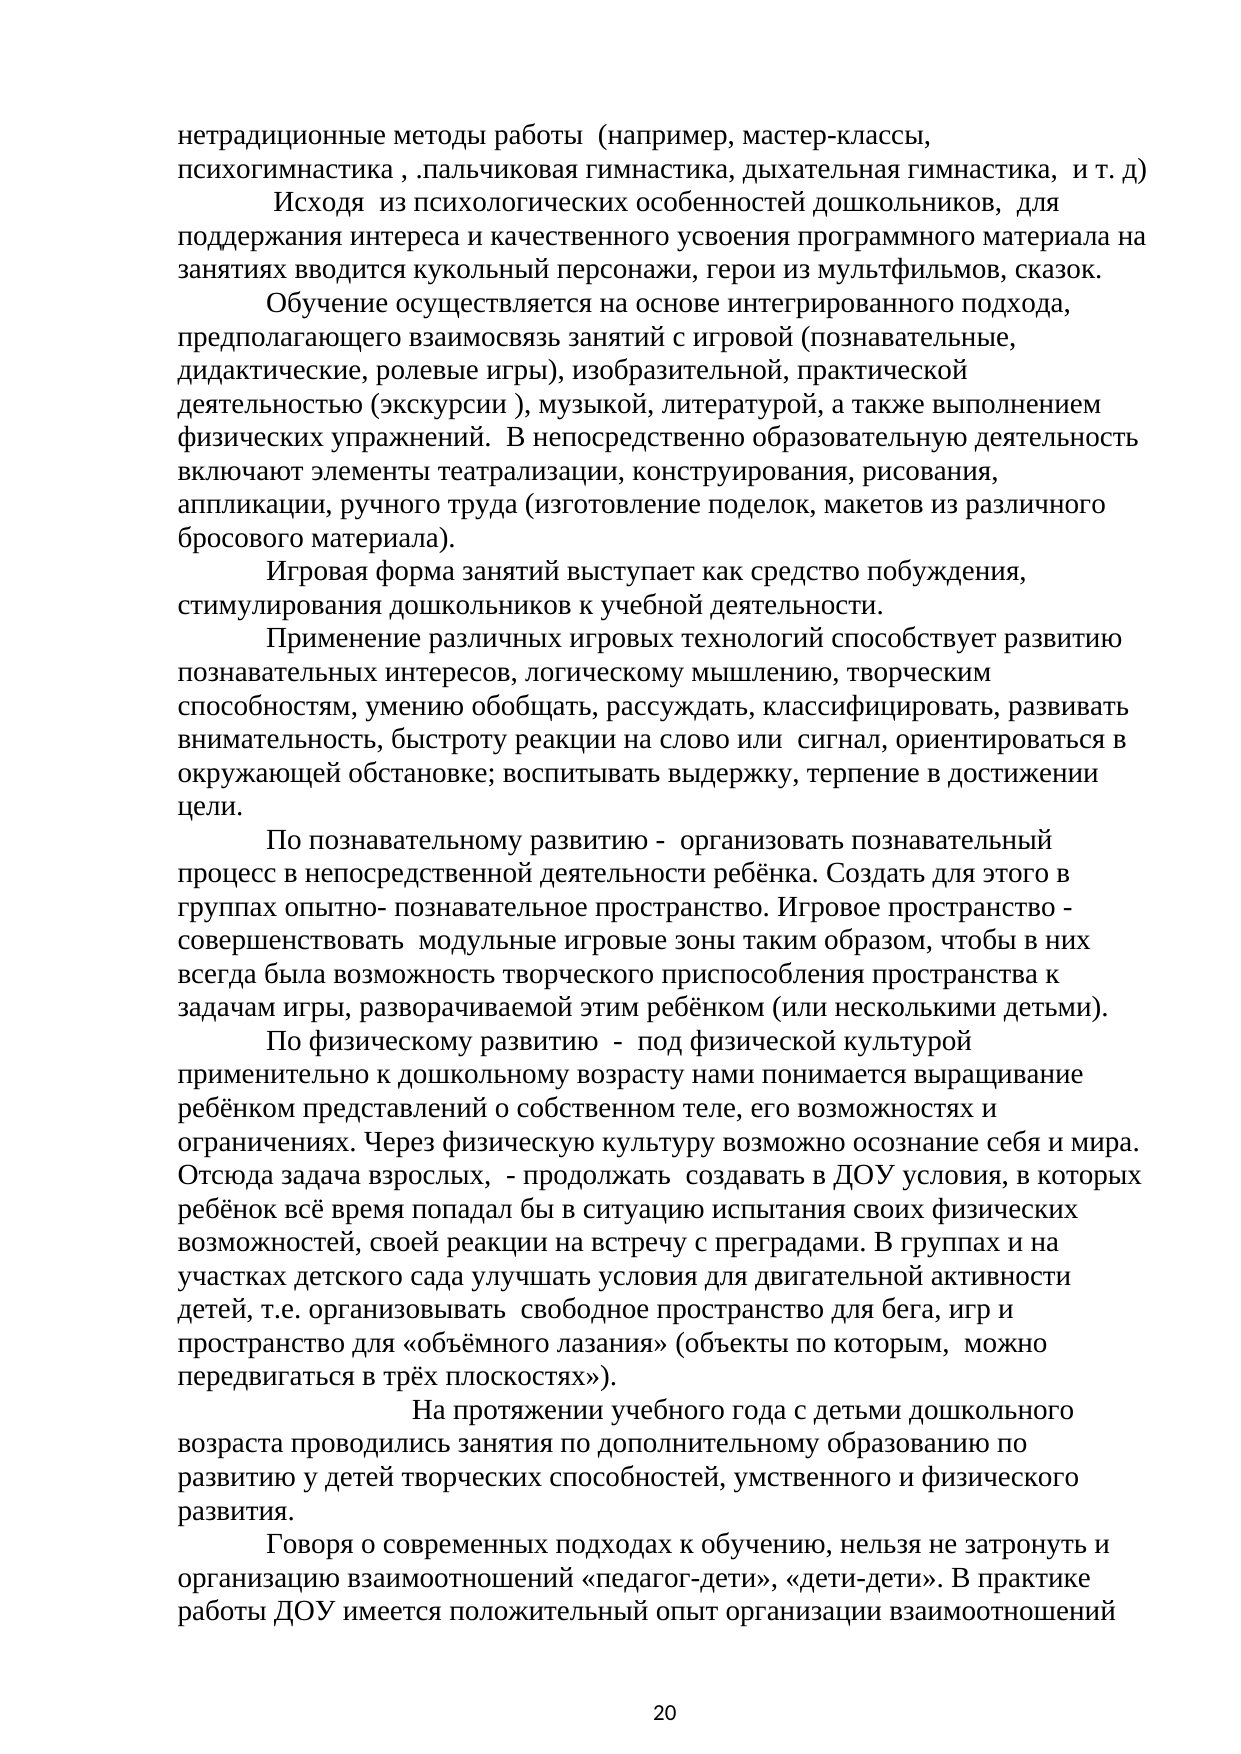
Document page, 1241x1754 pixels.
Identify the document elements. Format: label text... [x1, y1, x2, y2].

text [177, 1526, 1152, 1627]
text По физическому развитию - под физической культурой применительно к дошкольному возрасту нами понимается выращивание ребёнком представлений о собственном теле, его возможностях и ограничениях. Через физическую культуру возможно осознание себя и мира. Отсюда задача взрослых, - продолжать создавать в ДОУ условия, в которых ребёнок всё время попадал бы в ситуацию испытания своих физических возможностей, своей реакции на встречу с преградами. В группах и на участках детского сада улучшать условия для двигательной активности детей, т.е. организовывать свободное пространство для бега, игр и пространство для «объёмного лазания» (объекты по которым, можно передвигаться в трёх плоскостях»). [177, 1023, 1152, 1392]
text Обучение осуществляется на основе интегрированного подхода, предполагающего взаимосвязь занятий с игровой (познавательные, дидактические, ролевые игры), изобразительной, практической деятельностью (экскурсии ), музыкой, литературой, а также выполнением физических упражнений. В непосредственно образовательную деятельность включают элементы театрализации, конструирования, рисования, аппликации, ручного труда (изготовление поделок, макетов из различного бросового материала). [177, 285, 1152, 553]
text По познавательному развитию - организовать познавательный процесс в непосредственной деятельности ребёнка. Создать для этого в группах опытно- познавательное пространство. Игровое пространство - совершенствовать модульные игровые зоны таким образом, чтобы в них всегда была возможность творческого приспособления пространства к задачам игры, разворачиваемой этим ребёнком (или несколькими детьми). [177, 822, 1152, 1023]
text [177, 117, 1152, 184]
text Игровая форма занятий выступает как средство побуждения, стимулирования дошкольников к учебной деятельности. [177, 553, 1152, 621]
text Исходя из психологических особенностей дошкольников, для поддержания интереса и качественного усвоения программного материала на занятиях вводится кукольный персонажи, герои из мультфильмов, сказок. [177, 184, 1152, 285]
text Применение различных игровых технологий способствует развитию познавательных интересов, логическому мышлению, творческим способностям, умению обобщать, рассуждать, классифицировать, развивать внимательность, быстроту реакции на слово или сигнал, ориентироваться в окружающей обстановке; воспитывать выдержку, терпение в достижении цели. [177, 621, 1152, 822]
text На протяжении учебного года с детьми дошкольного возраста проводились занятия по дополнительному образованию по развитию у детей творческих способностей, умственного и физического развития. [177, 1392, 1152, 1526]
